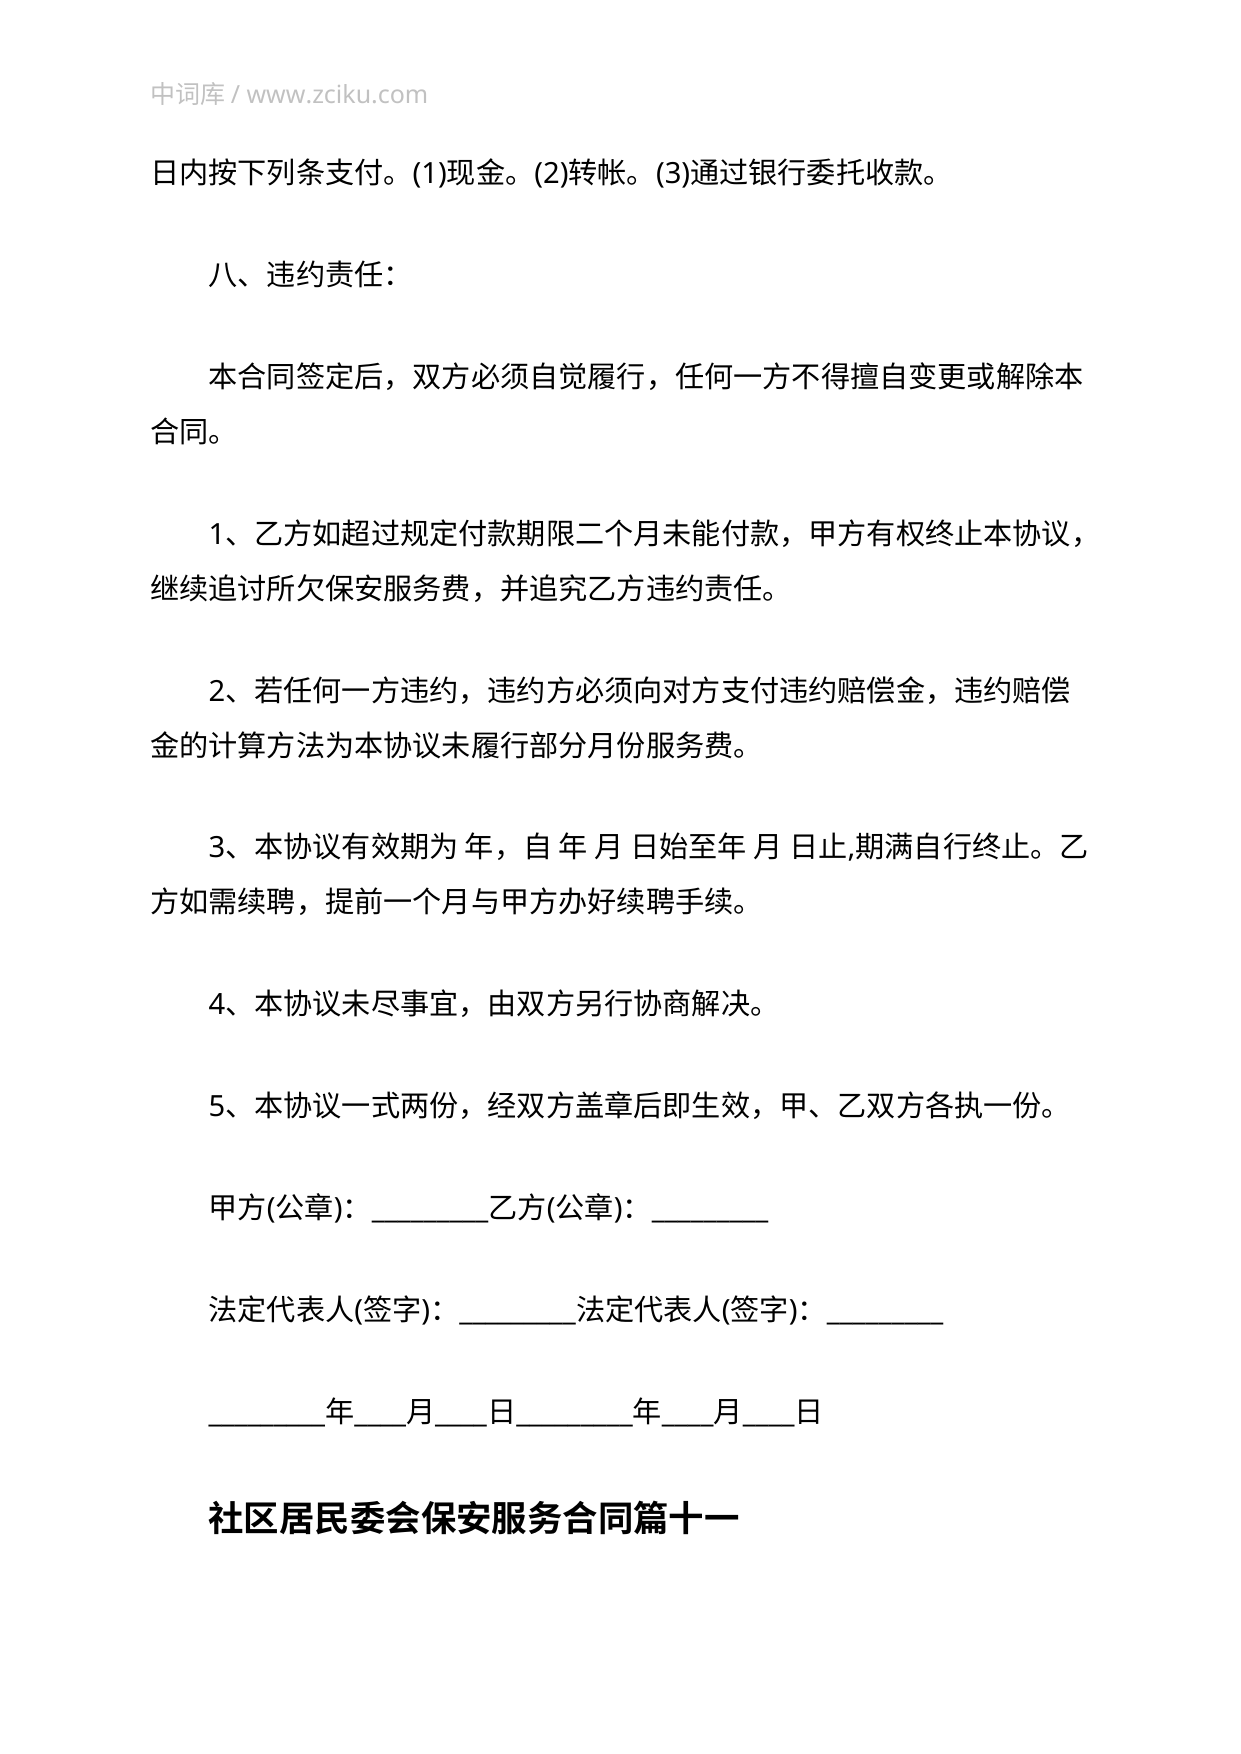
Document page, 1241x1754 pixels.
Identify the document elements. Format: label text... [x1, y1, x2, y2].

text 八、违约责任： [150, 252, 1090, 294]
text 甲方(公章)：_________乙方(公章)：_________ [150, 1185, 1090, 1227]
text 1、乙方如超过规定付款期限二个月未能付款，甲方有权终止本协议，继续追讨所欠保安服务费，并追究乙方违约责任。 [150, 510, 1090, 608]
text 4、本协议未尽事宜，由双方另行协商解决。 [150, 981, 1090, 1023]
text 法定代表人(签字)：_________法定代表人(签字)：_________ [150, 1287, 1090, 1329]
text 3、本协议有效期为 年，自 年 月 日始至年 月 日止,期满自行终止。乙方如需续聘，提前一个月与甲方办好续聘手续。 [150, 824, 1090, 921]
text 5、本协议一式两份，经双方盖章后即生效，甲、乙双方各执一份。 [150, 1083, 1090, 1125]
text 本合同签定后，双方必须自觉履行，任何一方不得擅自变更或解除本合同。 [150, 354, 1090, 451]
text 社区居民委会保安服务合同篇十一 [150, 1491, 1090, 1542]
text 2、若任何一方违约，违约方必须向对方支付违约赔偿金，违约赔偿金的计算方法为本协议未履行部分月份服务费。 [150, 667, 1090, 764]
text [150, 150, 1090, 192]
text _________年____月____日_________年____月____日 [150, 1389, 1090, 1431]
